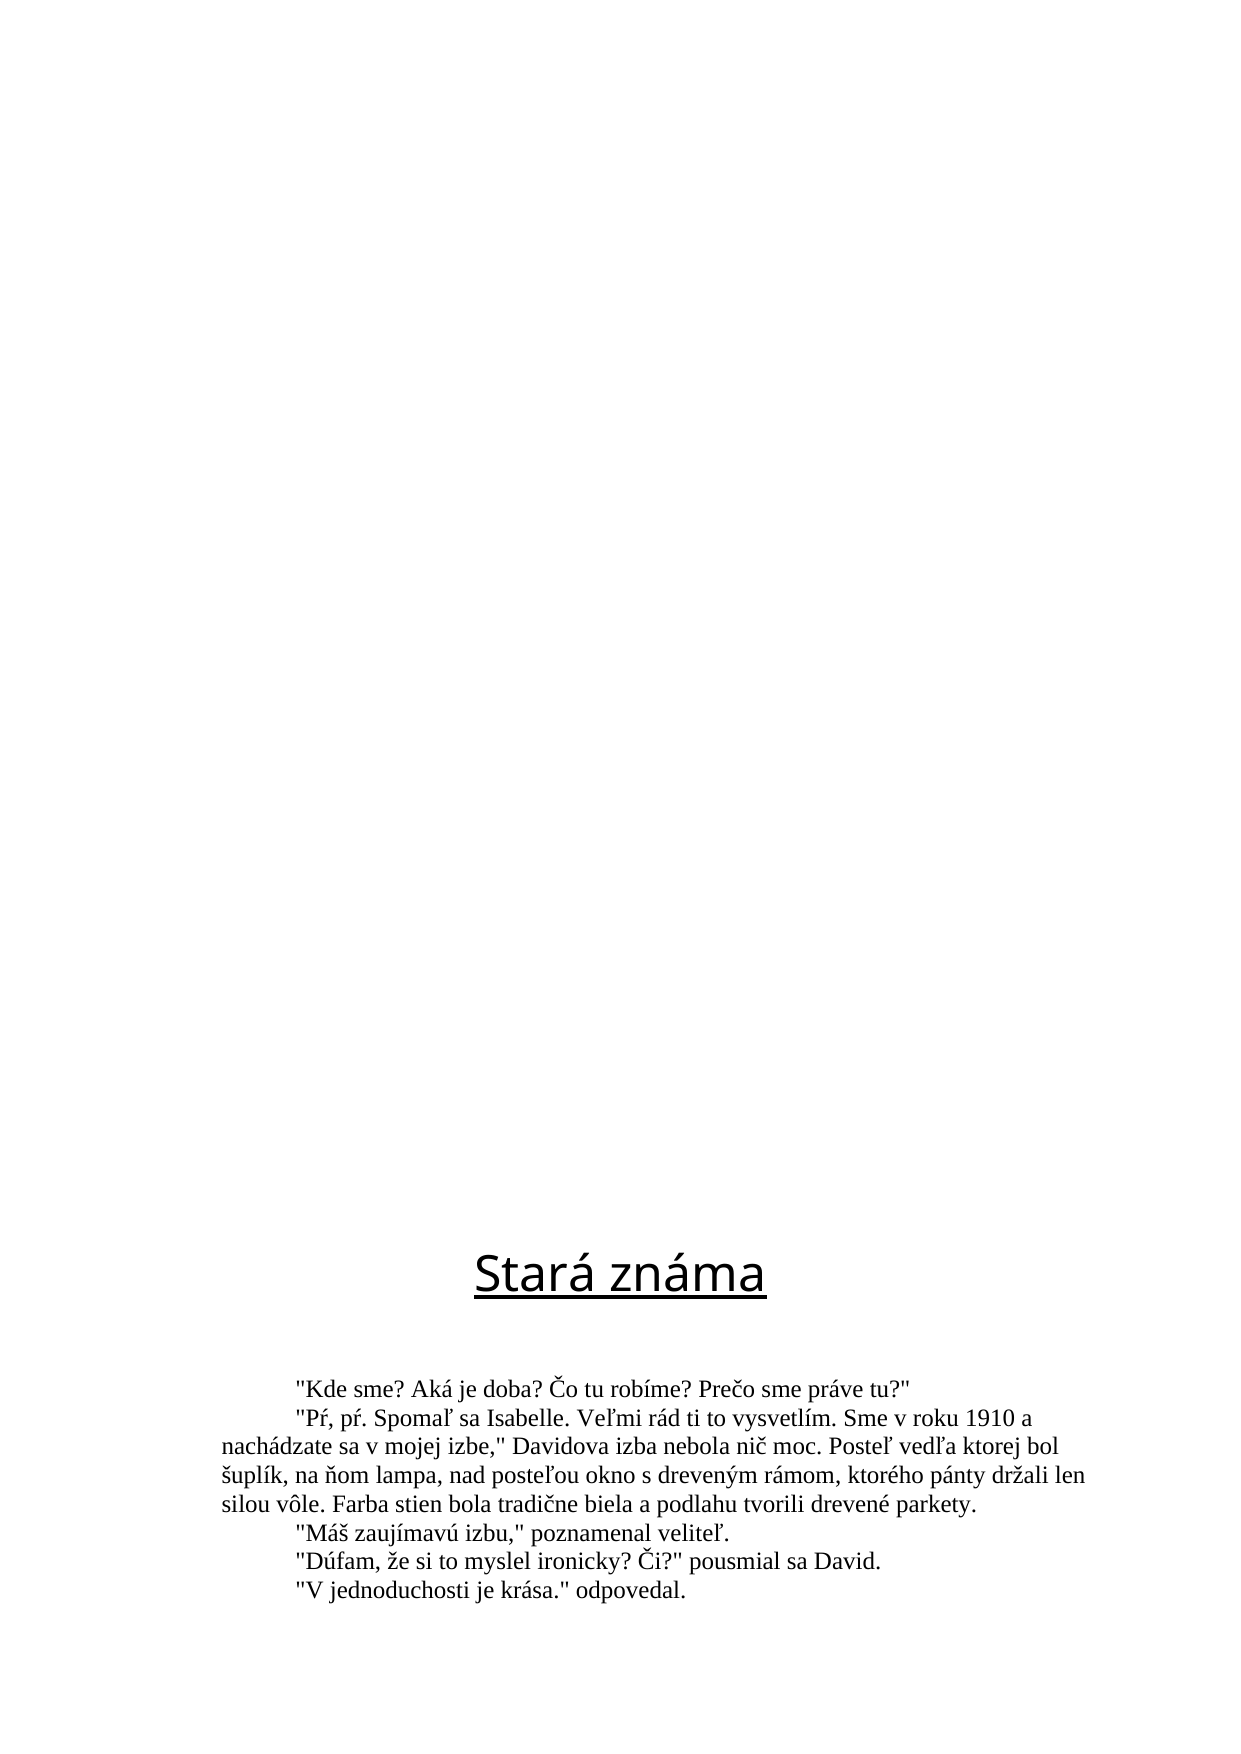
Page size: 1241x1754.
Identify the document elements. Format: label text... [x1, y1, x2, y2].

text "Kde sme? Aká je doba? Čo tu robíme? Prečo sme práve tu?" [221, 1374, 1093, 1403]
text "Pŕ, pŕ. Spomaľ sa Isabelle. Veľmi rád ti to vysvetlím. Sme v roku 1910 a nachádzate sa v mojej izbe," Davidova izba nebola nič moc. Posteľ vedľa ktorej bol šuplík, na ňom lampa, nad posteľou okno s dreveným rámom, ktorého pánty držali len silou vôle. Farba stien bola tradične biela a podlahu tvorili drevené parkety. [221, 1403, 1093, 1518]
text "Dúfam, že si to myslel ironicky? Či?" pousmial sa David. [221, 1546, 1093, 1575]
text "V jednoduchosti je krása." odpovedal. [221, 1575, 1093, 1604]
text "Máš zaujímavú izbu," poznamenal veliteľ. [221, 1518, 1093, 1546]
text Stará známa [148, 1238, 1093, 1306]
